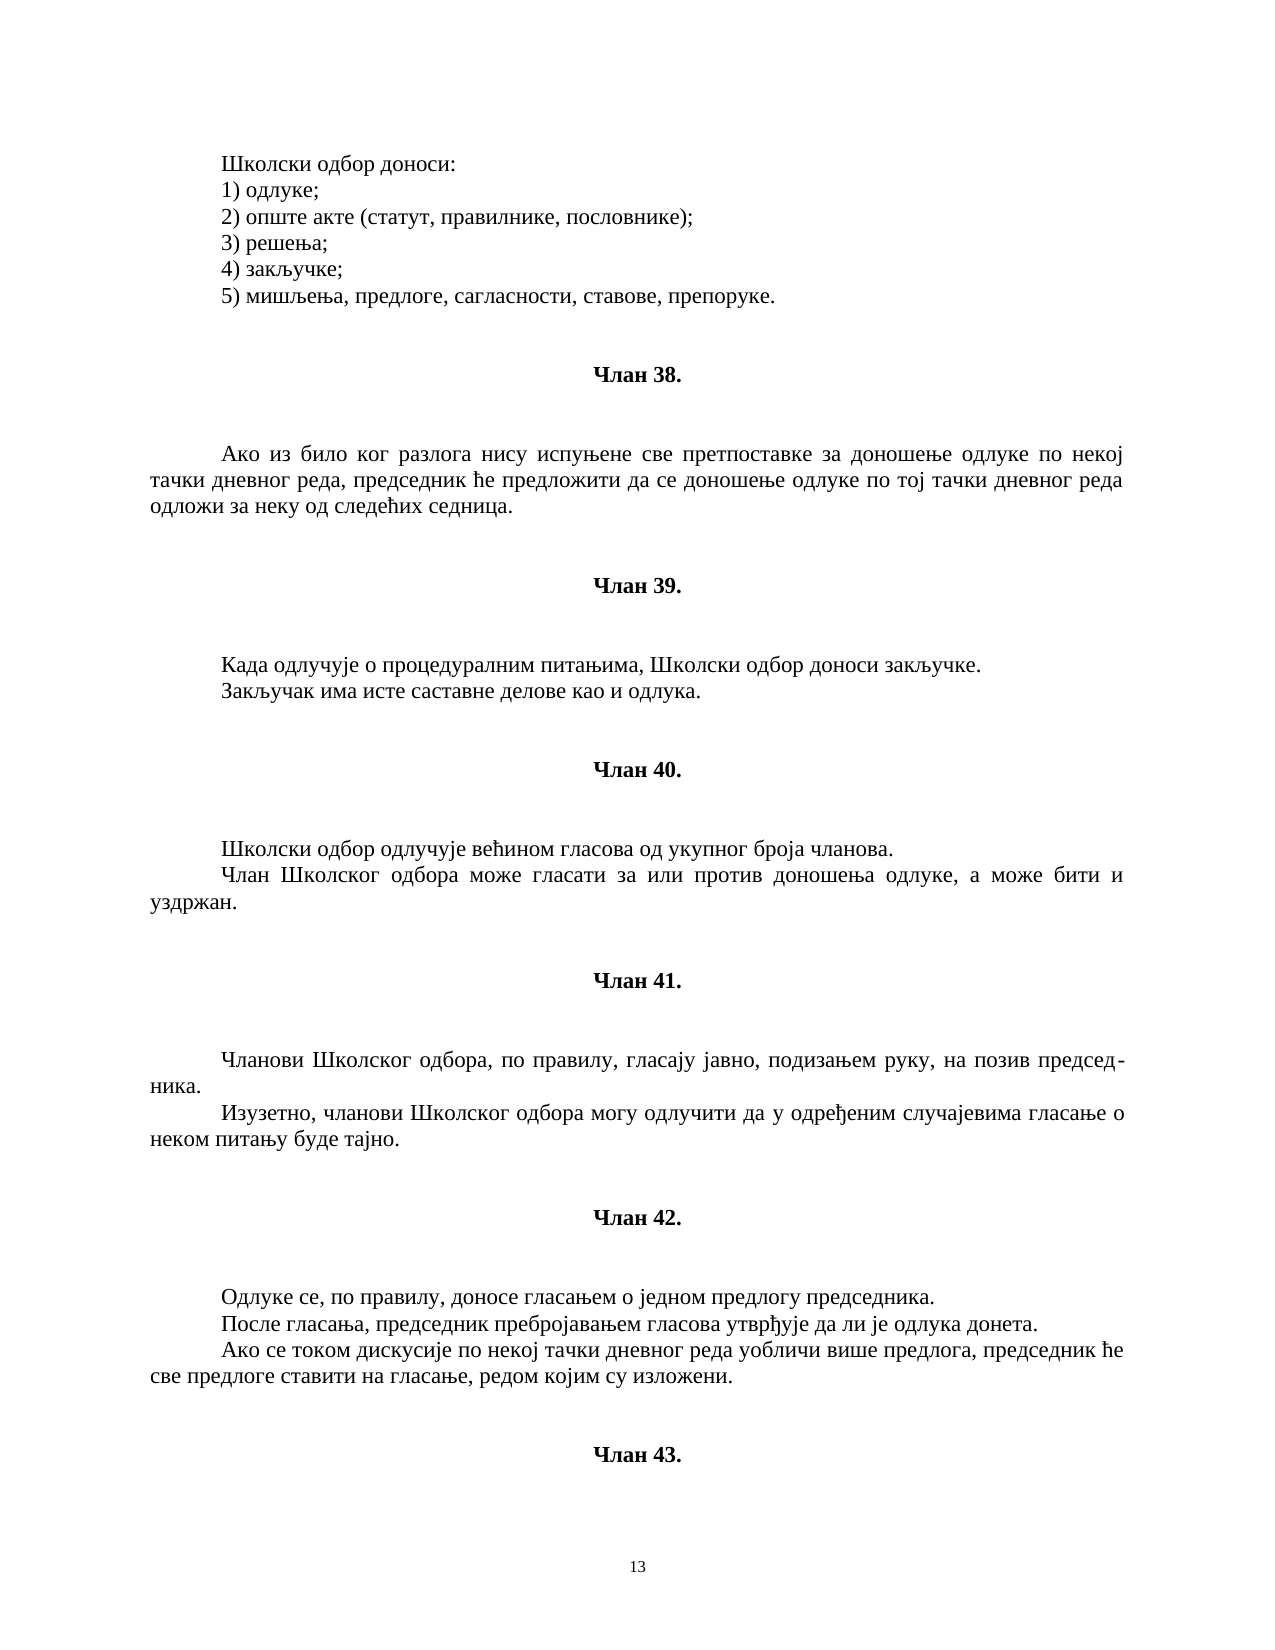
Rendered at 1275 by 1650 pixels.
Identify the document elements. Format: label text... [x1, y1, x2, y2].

text Када одлучује о процедуралним питањима, Школски одбор доноси закључке. [150, 651, 1125, 677]
text Одлуке се, по правилу, доносе гласањем о једном предлогу председника. [150, 1283, 1125, 1309]
text После гласања, председник пребројавањем гласова утврђује да ли је одлука донета. [150, 1309, 1125, 1336]
text Чланови Школског одбора, по правилу, гласају јавно, подизањем руку, на позив председника. [150, 1046, 1125, 1099]
text Члан 39. [150, 572, 1125, 598]
text Члан 42. [150, 1204, 1125, 1231]
text Школски одбор одлучује већином гласова од укупног броја чланова. [150, 835, 1125, 862]
text Изузетно, чланови Школског одбора могу одлучити да у одређеним случајевима гласање о неком питању буде тајно. [150, 1099, 1125, 1151]
text Ако се током дискусије по некој тачки дневног реда уобличи више предлога, председник ће све предлоге ставити на гласање, редом којим су изложени. [150, 1336, 1125, 1389]
text Члан 41. [150, 967, 1125, 993]
text Члан 40. [150, 756, 1125, 782]
text 3) решења; [150, 229, 1125, 255]
text Школски одбор доноси: [150, 150, 1125, 176]
text Члан 43. [150, 1441, 1125, 1468]
text 4) закључке; [150, 255, 1125, 282]
text Закључак има исте саставне делове као и одлука. [150, 677, 1125, 703]
text 1) одлуке; [150, 176, 1125, 203]
text Члан Школског одбора може гласати за или против доношења одлуке, а може бити и уздржан. [150, 862, 1125, 914]
text 5) мишљења, предлоге, сагласности, ставове, препоруке. [150, 282, 1125, 308]
text 2) опште акте (статут, правилнике, пословнике); [150, 203, 1125, 229]
text Члан 38. [150, 361, 1125, 387]
text Ако из било ког разлога нису испуњене све претпоставке за доношење одлуке по некој тачки дневног реда, председник ће предложити да се доношење одлуке по тој тачки дневног реда одложи за неку од следећих седница. [150, 440, 1125, 519]
